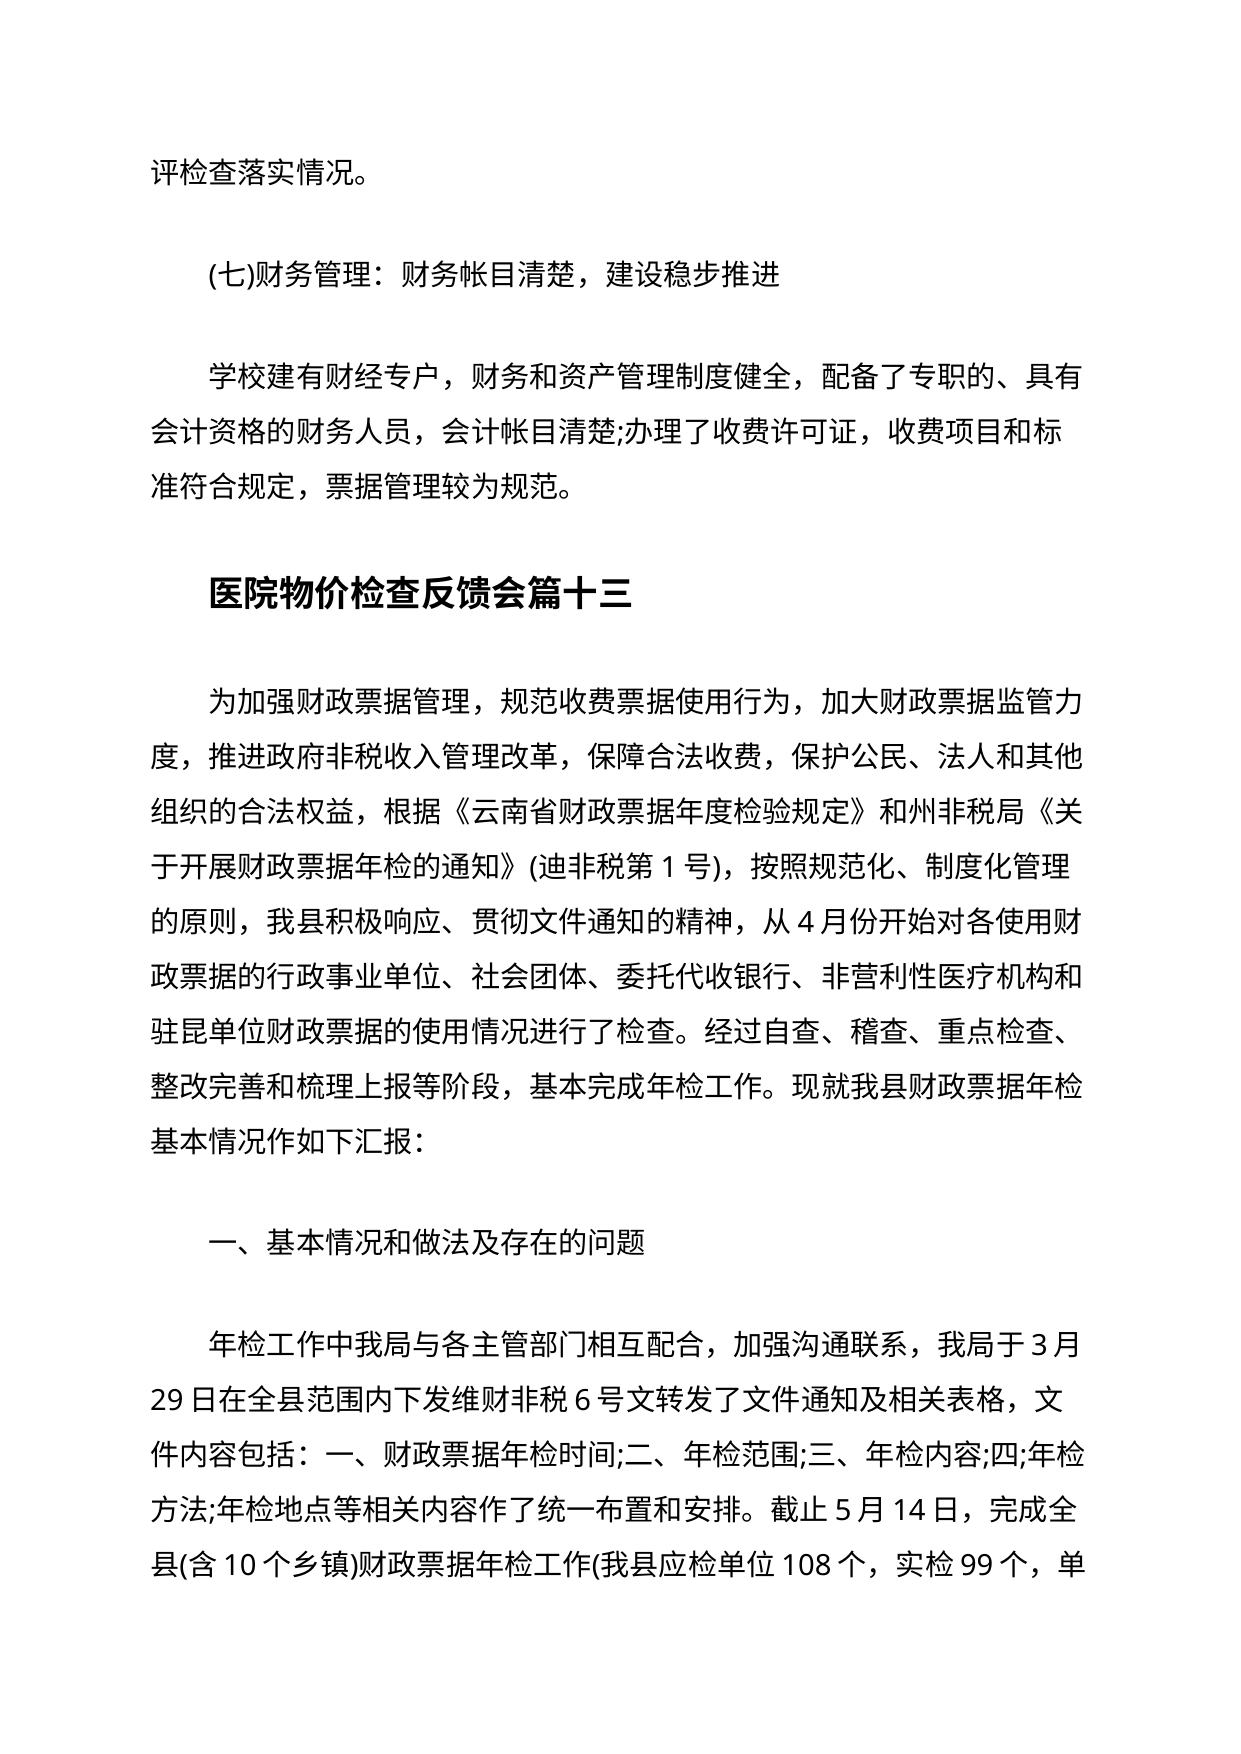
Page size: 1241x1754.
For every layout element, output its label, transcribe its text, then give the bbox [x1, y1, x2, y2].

text 学校建有财经专户，财务和资产管理制度健全，配备了专职的、具有会计资格的财务人员，会计帐目清楚;办理了收费许可证，收费项目和标准符合规定，票据管理较为规范。 [150, 354, 1090, 506]
text 为加强财政票据管理，规范收费票据使用行为，加大财政票据监管力度，推进政府非税收入管理改革，保障合法收费，保护公民、法人和其他组织的合法权益，根据《云南省财政票据年度检验规定》和州非税局《关于开展财政票据年检的通知》(迪非税第1号)，按照规范化、制度化管理的原则，我县积极响应、贯彻文件通知的精神，从4月份开始对各使用财政票据的行政事业单位、社会团体、委托代收银行、非营利性医疗机构和驻昆单位财政票据的使用情况进行了检查。经过自查、稽查、重点检查、整改完善和梳理上报等阶段，基本完成年检工作。现就我县财政票据年检基本情况作如下汇报： [150, 679, 1090, 1161]
text 一、基本情况和做法及存在的问题 [150, 1220, 1090, 1262]
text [150, 1322, 1090, 1584]
text (七)财务管理：财务帐目清楚，建设稳步推进 [150, 252, 1090, 294]
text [150, 150, 1090, 192]
text 医院物价检查反馈会篇十三 [150, 565, 1090, 617]
